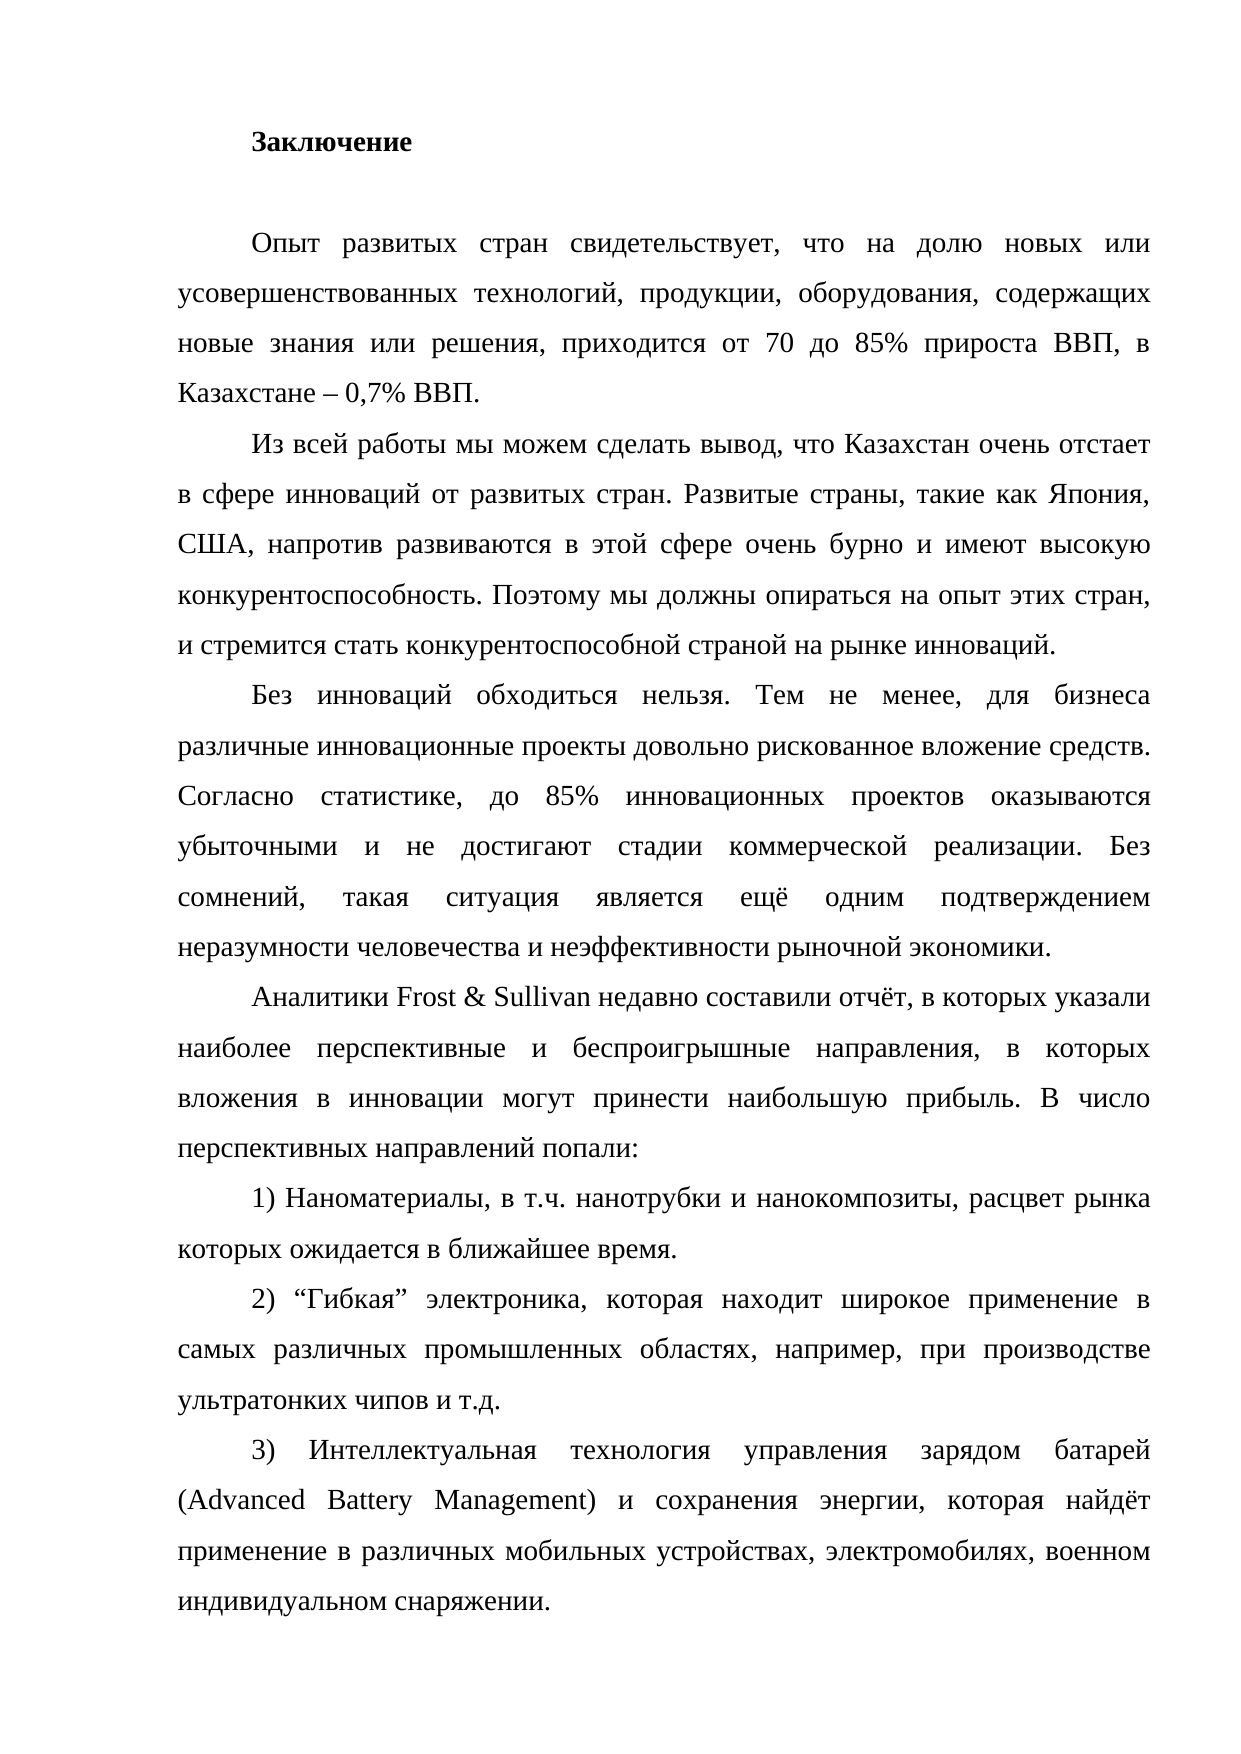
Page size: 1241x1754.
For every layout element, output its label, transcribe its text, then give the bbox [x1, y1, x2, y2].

text 1) Наноматериалы, в т.ч. нанотрубки и нанокомпозиты, расцвет рынка которых ожидается в ближайшее время. [177, 1181, 1152, 1264]
text Заключение [177, 124, 1152, 158]
text 2) “Гибкая” электроника, которая находит широкое применение в самых различных промышленных областях, например, при производстве ультратонких чипов и т.д. [177, 1281, 1152, 1415]
text Опыт развитых стран свидетельствует, что на долю новых или усовершенствованных технологий, продукции, оборудования, содержащих новые знания или решения, приходится от 70 до 85% прироста ВВП, в Казахстане – 0,7% ВВП. [177, 225, 1152, 409]
text Из всей работы мы можем сделать вывод, что Казахстан очень отстает в сфере инноваций от развитых стран. Развитые страны, такие как Япония, США, напротив развиваются в этой сфере очень бурно и имеют высокую конкурентоспособность. Поэтому мы должны опираться на опыт этих стран, и стремится стать конкурентоспособной страной на рынке инноваций. [177, 426, 1152, 661]
text Без инноваций обходиться нельзя. Тем не менее, для бизнеса различные инновационные проекты довольно рискованное вложение средств. Согласно статистике, до 85% инновационных проектов оказываются убыточными и не достигают стадии коммерческой реализации. Без сомнений, такая ситуация является ещё одним подтверждением неразумности человечества и неэффективности рыночной экономики. [177, 677, 1152, 963]
text 3) Интеллектуальная технология управления зарядом батарей (Advanced Battery Management) и сохранения энергии, которая найдёт применение в различных мобильных устройствах, электромобилях, военном индивидуальном снаряжении. [177, 1432, 1152, 1617]
text Аналитики Frost & Sullivan недавно составили отчёт, в которых указали наиболее перспективные и беспроигрышные направления, в которых вложения в инновации могут принести наибольшую прибыль. В число перспективных направлений попали: [177, 979, 1152, 1164]
